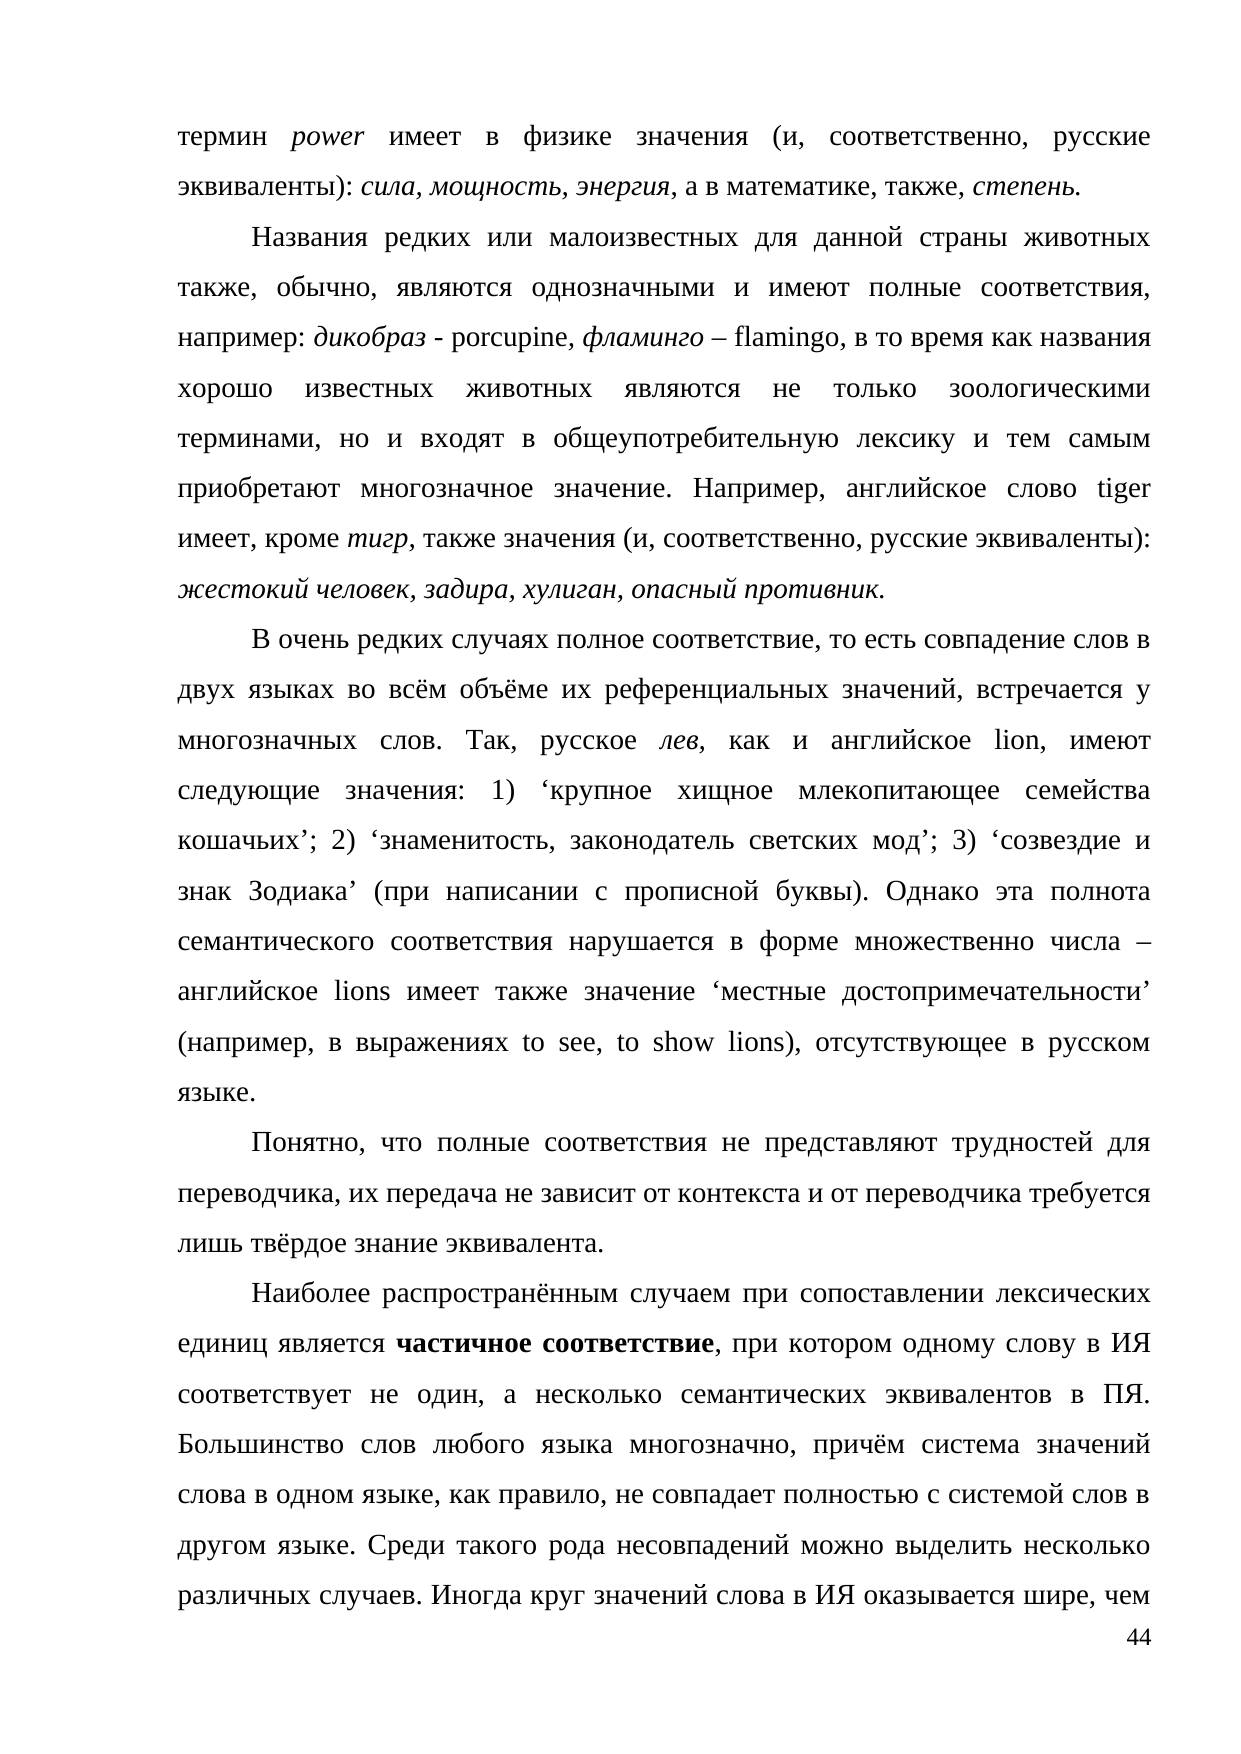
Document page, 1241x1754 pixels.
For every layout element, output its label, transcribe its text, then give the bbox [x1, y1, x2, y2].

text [177, 1275, 1152, 1611]
text Названия редких или малоизвестных для данной страны животных также, обычно, являются однозначными и имеют полные соответствия, например: дикобраз - porcupine, фламинго – flamingo, в то время как названия хорошо известных животных являются не только зоологическими терминами, но и входят в общеупотребительную лексику и тем самым приобретают многозначное значение. Например, английское слово tiger имеет, кроме тигр, также значения (и, соответственно, русские эквиваленты): жестокий человек, задира, хулиган, опасный противник. [177, 219, 1152, 604]
text Понятно, что полные соответствия не представляют трудностей для переводчика, их передача не зависит от контекста и от переводчика требуется лишь твёрдое знание эквивалента. [177, 1124, 1152, 1258]
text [177, 118, 1152, 202]
text В очень редких случаях полное соответствие, то есть совпадение слов в двух языках во всём объёме их референциальных значений, встречается у многозначных слов. Так, русское лев, как и английское lion, имеют следующие значения: 1) ‘крупное хищное млекопитающее семейства кошачьих’; 2) ‘знаменитость, законодатель светских мод’; 3) ‘созвездие и знак Зодиака’ (при написании с прописной буквы). Однако эта полнота семантического соответствия нарушается в форме множественно числа – английское lions имеет также значение ‘местные достопримечательности’ (например, в выражениях to see, to show lions), отсутствующее в русском языке. [177, 621, 1152, 1108]
